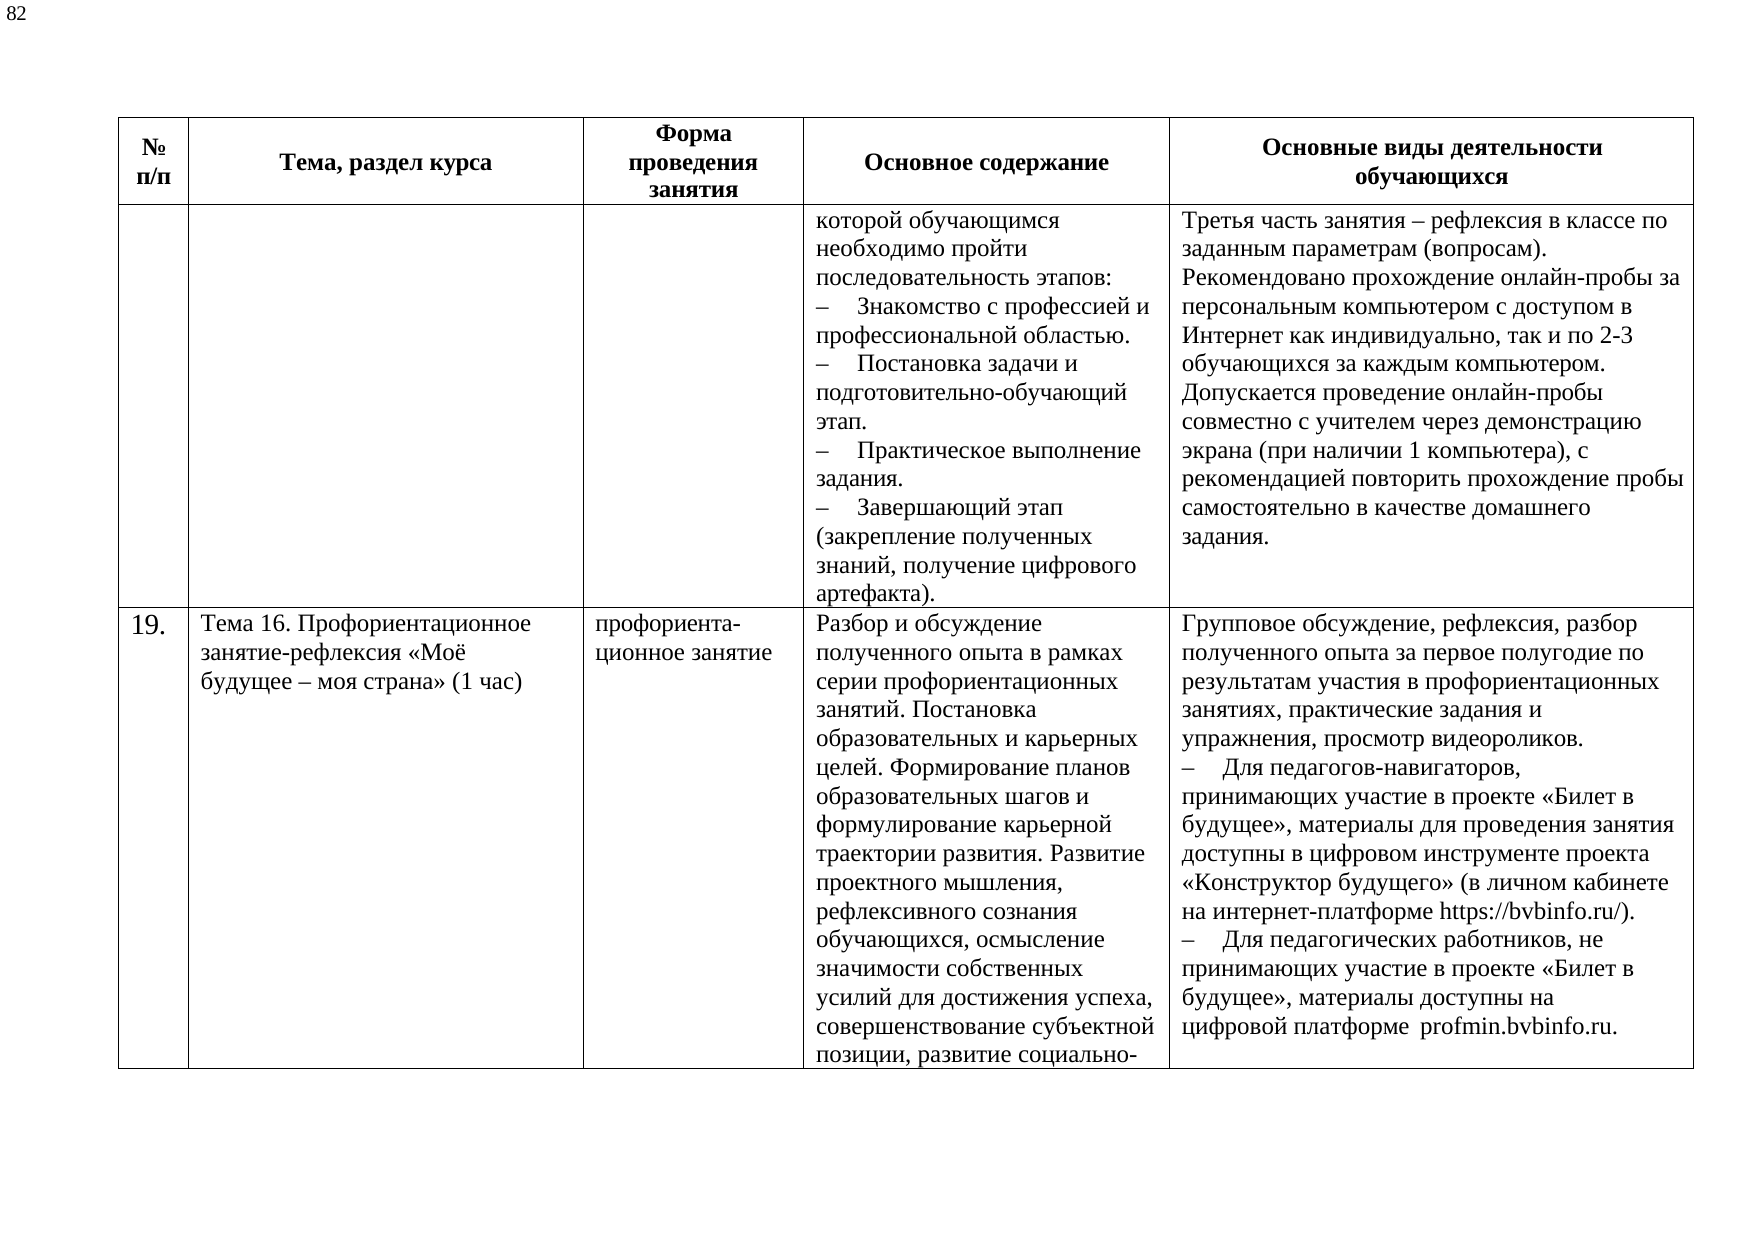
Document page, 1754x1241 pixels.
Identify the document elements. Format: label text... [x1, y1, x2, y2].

table_header Основное содержание [804, 118, 1169, 204]
table_cell Групповое обсуждение, рефлексия, разбор полученного опыта за первое полугодие по результатам участия в профориентационных занятиях, практические задания и упражнения, просмотр видеороликов. Для педагогов-навигаторов, принимающих участие в проекте «Билет в будущее», материалы для проведения занятия доступны в цифровом инструменте проекта «Конструктор будущего» (в личном кабинете на интернет-платформе https://bvbinfo.ru/). Для педагогических работников, не принимающих участие в проекте «Билет в будущее», материалы доступны на цифровой платформе profmin.bvbinfo.ru. [1170, 608, 1693, 1068]
table_header Основные виды деятельности обучающихся [1170, 118, 1693, 204]
table_cell профориента- ционное занятие [584, 608, 803, 1068]
table_header № п/п [119, 118, 188, 204]
table_header Форма проведения занятия [584, 118, 803, 204]
table_cell [119, 205, 188, 607]
table_cell Тема 16. Профориентационное занятие-рефлексия «Моё будущее – моя страна» (1 час) [189, 608, 583, 1068]
table_cell Разбор и обсуждение полученного опыта в рамках серии профориентационных занятий. Постановка образовательных и карьерных целей. Формирование планов образовательных шагов и формулирование карьерной траектории развития. Развитие проектного мышления, рефлексивного сознания обучающихся, осмысление значимости собственных усилий для достижения успеха, совершенствование субъектной позиции, развитие социально- [804, 608, 1169, 1068]
table_header Тема, раздел курса [189, 118, 583, 204]
table_cell которой обучающимся необходимо пройти последовательность этапов: Знакомство с профессией и профессиональной областью. Постановка задачи и подготовительно-обучающий этап. Практическое выполнение задания. Завершающий этап (закрепление полученных знаний, получение цифрового артефакта). [804, 205, 1169, 607]
table_cell Третья часть занятия – рефлексия в классе по заданным параметрам (вопросам). Рекомендовано прохождение онлайн-пробы за персональным компьютером с доступом в Интернет как индивидуально, так и по 2-3 обучающихся за каждым компьютером. Допускается проведение онлайн-пробы совместно с учителем через демонстрацию экрана (при наличии 1 компьютера), с рекомендацией повторить прохождение пробы самостоятельно в качестве домашнего задания. [1170, 205, 1693, 607]
table_cell 19. [119, 608, 188, 1068]
table_cell [189, 205, 583, 607]
table_cell [584, 205, 803, 607]
